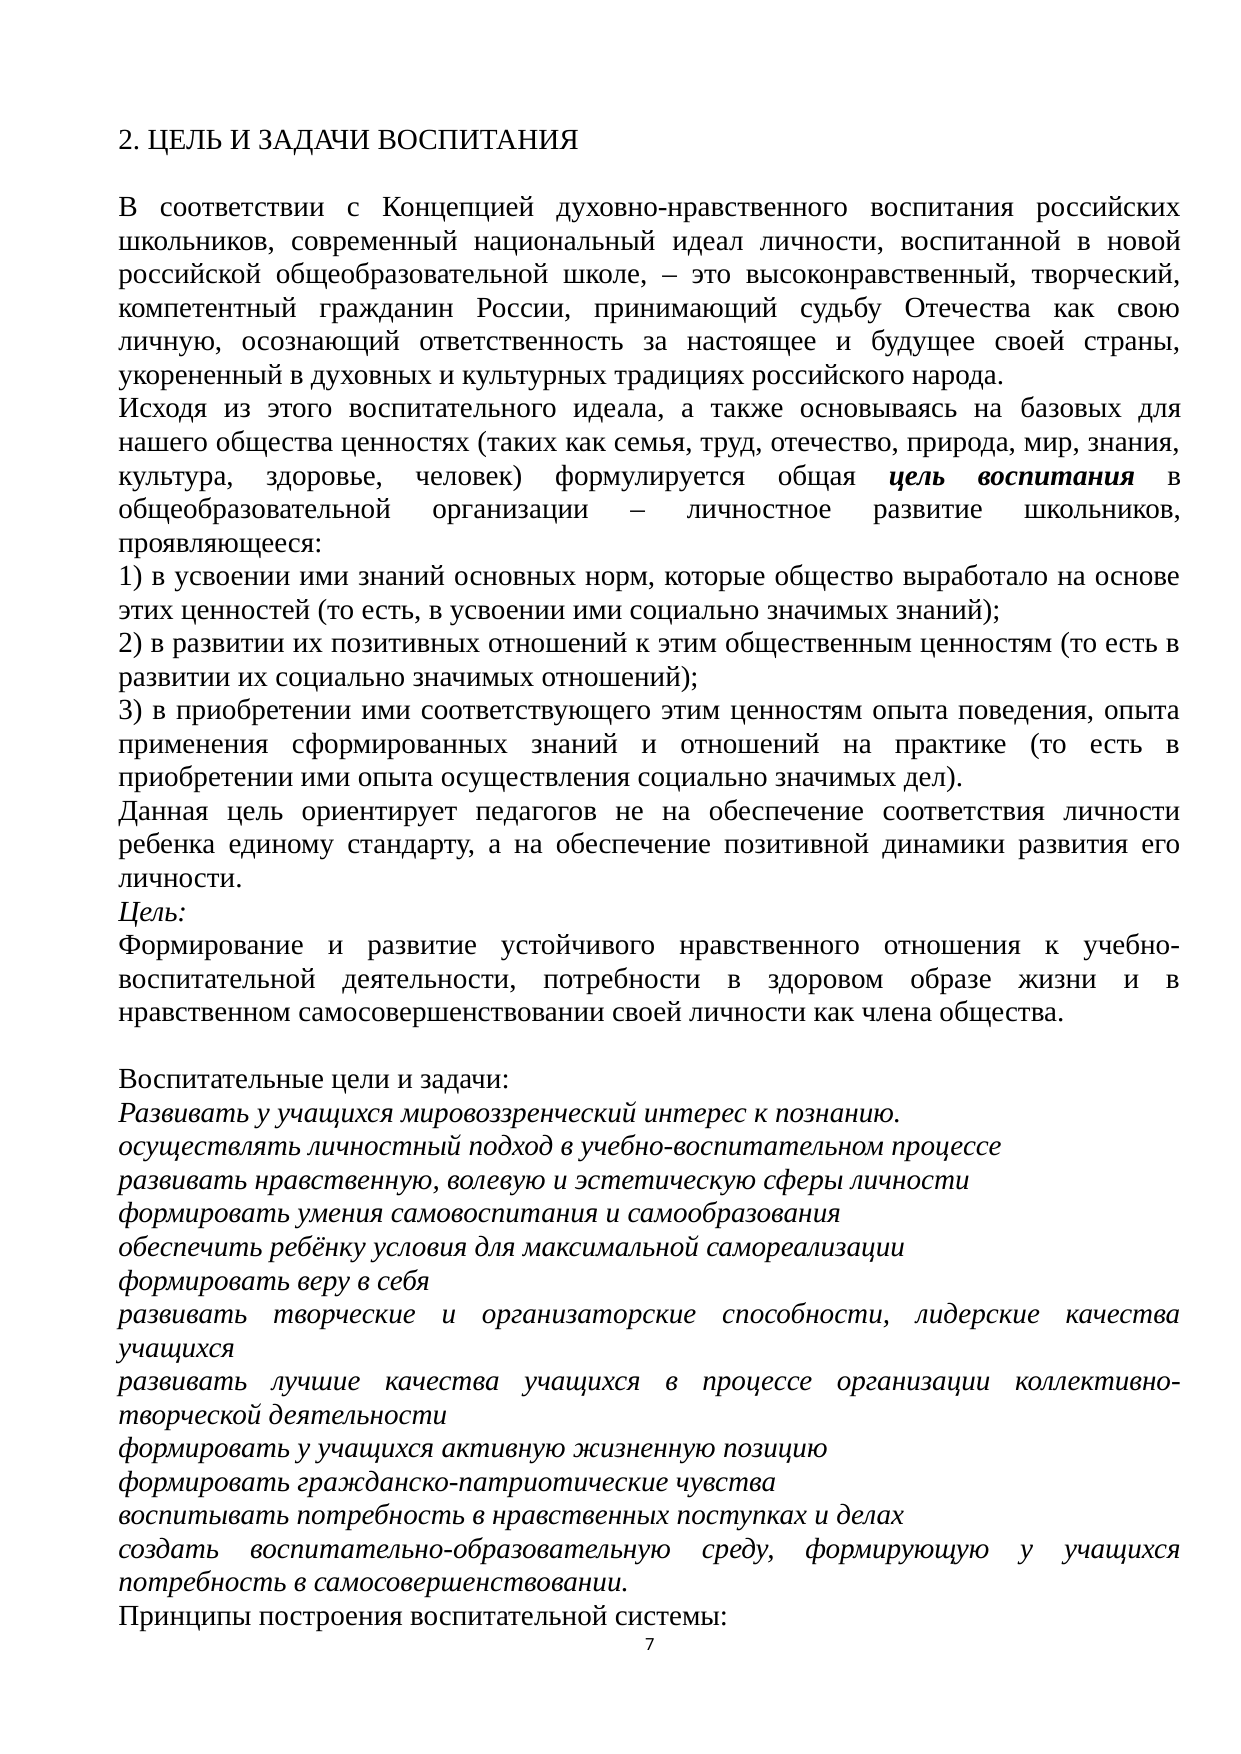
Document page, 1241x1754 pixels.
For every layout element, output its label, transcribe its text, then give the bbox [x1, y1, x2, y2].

text Развивать у учащихся мировоззренческий интерес к познанию. [118, 1095, 1181, 1128]
text 1) в усвоении ими знаний основных норм, которые общество выработало на основе этих ценностей (то есть, в усвоении ими социально значимых знаний); [118, 558, 1181, 625]
text формировать веру в себя [118, 1263, 1181, 1296]
text Воспитательные цели и задачи: [118, 1061, 1181, 1095]
text формировать гражданско-патриотические чувства [118, 1464, 1181, 1497]
text Принципы построения воспитательной системы: [118, 1598, 1181, 1632]
text 2. ЦЕЛЬ И ЗАДАЧИ ВОСПИТАНИЯ [118, 122, 1181, 156]
text Формирование и развитие устойчивого нравственного отношения к учебно-воспитательной деятельности, потребности в здоровом образе жизни и в нравственном самосовершенствовании своей личности как члена общества. [118, 927, 1181, 1028]
text развивать нравственную, волевую и эстетическую сферы личности [118, 1162, 1181, 1196]
text 2) в развитии их позитивных отношений к этим общественным ценностям (то есть в развитии их социально значимых отношений); [118, 625, 1181, 692]
text воспитывать потребность в нравственных поступках и делах [118, 1497, 1181, 1531]
text развивать творческие и организаторские способности, лидерские качества учащихся [118, 1296, 1181, 1363]
text формировать умения самовоспитания и самообразования [118, 1196, 1181, 1229]
text осуществлять личностный подход в учебно-воспитательном процессе [118, 1128, 1181, 1162]
text 3) в приобретении ими соответствующего этим ценностям опыта поведения, опыта применения сформированных знаний и отношений на практике (то есть в приобретении ими опыта осуществления социально значимых дел). [118, 692, 1181, 793]
text Исходя из этого воспитательного идеала, а также основываясь на базовых для нашего общества ценностях (таких как семья, труд, отечество, природа, мир, знания, культура, здоровье, человек) формулируется общая цель воспитания в общеобразовательной организации – личностное развитие школьников, проявляющееся: [118, 391, 1181, 558]
text обеспечить ребёнку условия для максимальной самореализации [118, 1229, 1181, 1263]
text Цель: [118, 894, 1181, 927]
text создать воспитательно-образовательную среду, формирующую у учащихся потребность в самосовершенствовании. [118, 1531, 1181, 1598]
text Данная цель ориентирует педагогов не на обеспечение соответствия личности ребенка единому стандарту, а на обеспечение позитивной динамики развития его личности. [118, 793, 1181, 894]
text развивать лучшие качества учащихся в процессе организации коллективно-творческой деятельности [118, 1363, 1181, 1430]
text формировать у учащихся активную жизненную позицию [118, 1430, 1181, 1464]
text В соответствии с Концепцией духовно-нравственного воспитания российских школьников, современный национальный идеал личности, воспитанной в новой российской общеобразовательной школе, – это высоконравственный, творческий, компетентный гражданин России, принимающий судьбу Отечества как свою личную, осознающий ответственность за настоящее и будущее своей страны, укорененный в духовных и культурных традициях российского народа. [118, 189, 1181, 391]
